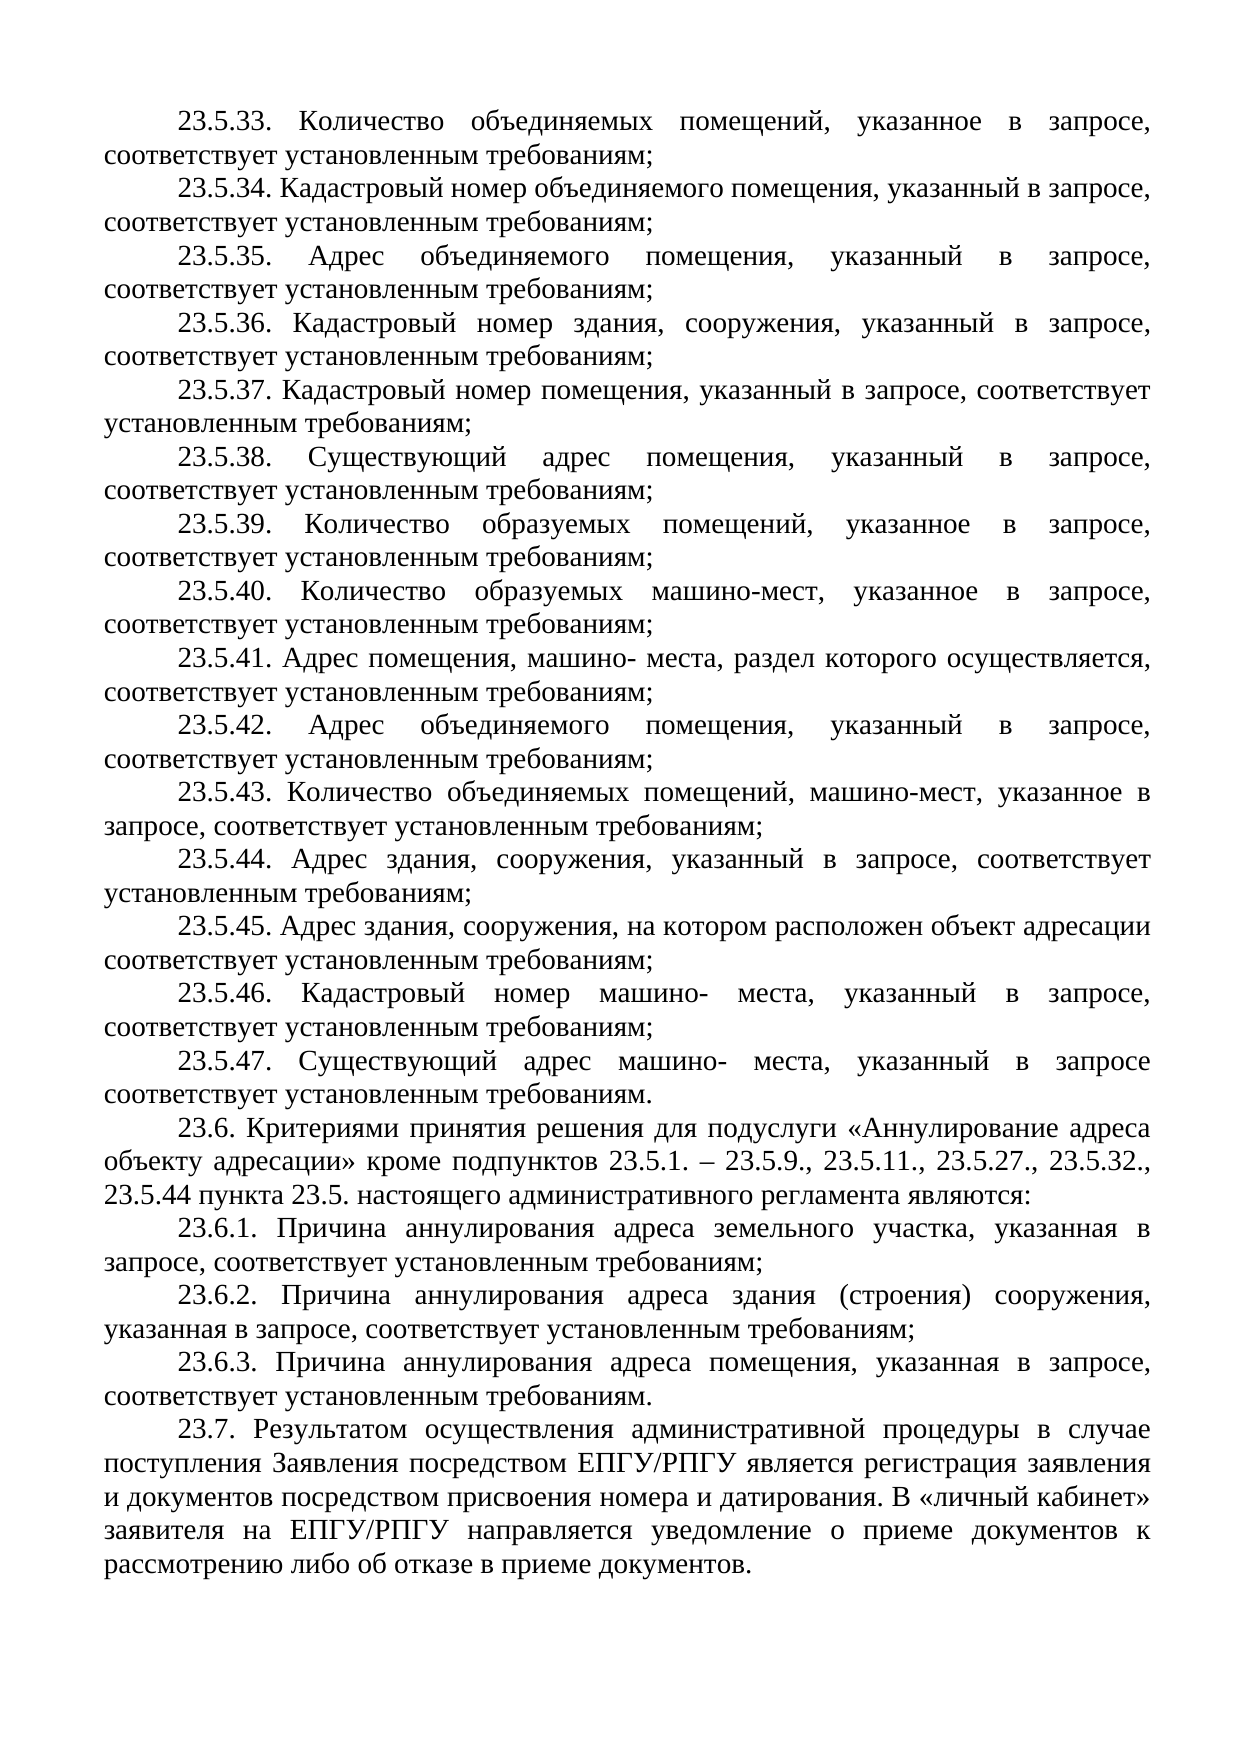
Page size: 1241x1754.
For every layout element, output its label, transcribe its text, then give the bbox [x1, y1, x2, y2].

text 23.5.45. Адрес здания, сооружения, на котором расположен объект адресации соответствует установленным требованиям; [103, 908, 1152, 976]
text 23.5.42. Адрес объединяемого помещения, указанный в запросе, соответствует установленным требованиям; [103, 707, 1152, 774]
text 23.5.46. Кадастровый номер машино- места, указанный в запросе, соответствует установленным требованиям; [103, 976, 1152, 1043]
text 23.5.37. Кадастровый номер помещения, указанный в запросе, соответствует установленным требованиям; [103, 372, 1152, 439]
text 23.5.40. Количество образуемых машино-мест, указанное в запросе, соответствует установленным требованиям; [103, 573, 1152, 640]
text 23.5.33. Количество объединяемых помещений, указанное в запросе, соответствует установленным требованиям; [103, 103, 1152, 171]
text 23.5.47. Существующий адрес машино- места, указанный в запросе соответствует установленным требованиям. [103, 1043, 1152, 1110]
text 23.7. Результатом осуществления административной процедуры в случае поступления Заявления посредством ЕПГУ/РПГУ является регистрация заявления и документов посредством присвоения номера и датирования. В «личный кабинет» заявителя на ЕПГУ/РПГУ направляется уведомление о приеме документов к рассмотрению либо об отказе в приеме документов. [103, 1412, 1152, 1579]
text 23.6. Критериями принятия решения для подуслуги «Аннулирование адреса объекту адресации» кроме подпунктов 23.5.1. – 23.5.9., 23.5.11., 23.5.27., 23.5.32., 23.5.44 пункта 23.5. настоящего административного регламента являются: [103, 1110, 1152, 1210]
text 23.5.38. Существующий адрес помещения, указанный в запросе, соответствует установленным требованиям; [103, 439, 1152, 506]
text 23.5.34. Кадастровый номер объединяемого помещения, указанный в запросе, соответствует установленным требованиям; [103, 171, 1152, 238]
text 23.6.2. Причина аннулирования адреса здания (строения) сооружения, указанная в запросе, соответствует установленным требованиям; [103, 1277, 1152, 1344]
text 23.5.43. Количество объединяемых помещений, машино-мест, указанное в запросе, соответствует установленным требованиям; [103, 774, 1152, 841]
text 23.5.35. Адрес объединяемого помещения, указанный в запросе, соответствует установленным требованиям; [103, 238, 1152, 305]
text 23.5.36. Кадастровый номер здания, сооружения, указанный в запросе, соответствует установленным требованиям; [103, 305, 1152, 372]
text 23.5.41. Адрес помещения, машино- места, раздел которого осуществляется, соответствует установленным требованиям; [103, 640, 1152, 707]
text 23.5.39. Количество образуемых помещений, указанное в запросе, соответствует установленным требованиям; [103, 506, 1152, 573]
text 23.6.1. Причина аннулирования адреса земельного участка, указанная в запросе, соответствует установленным требованиям; [103, 1210, 1152, 1277]
text 23.5.44. Адрес здания, сооружения, указанный в запросе, соответствует установленным требованиям; [103, 841, 1152, 908]
text 23.6.3. Причина аннулирования адреса помещения, указанная в запросе, соответствует установленным требованиям. [103, 1344, 1152, 1412]
